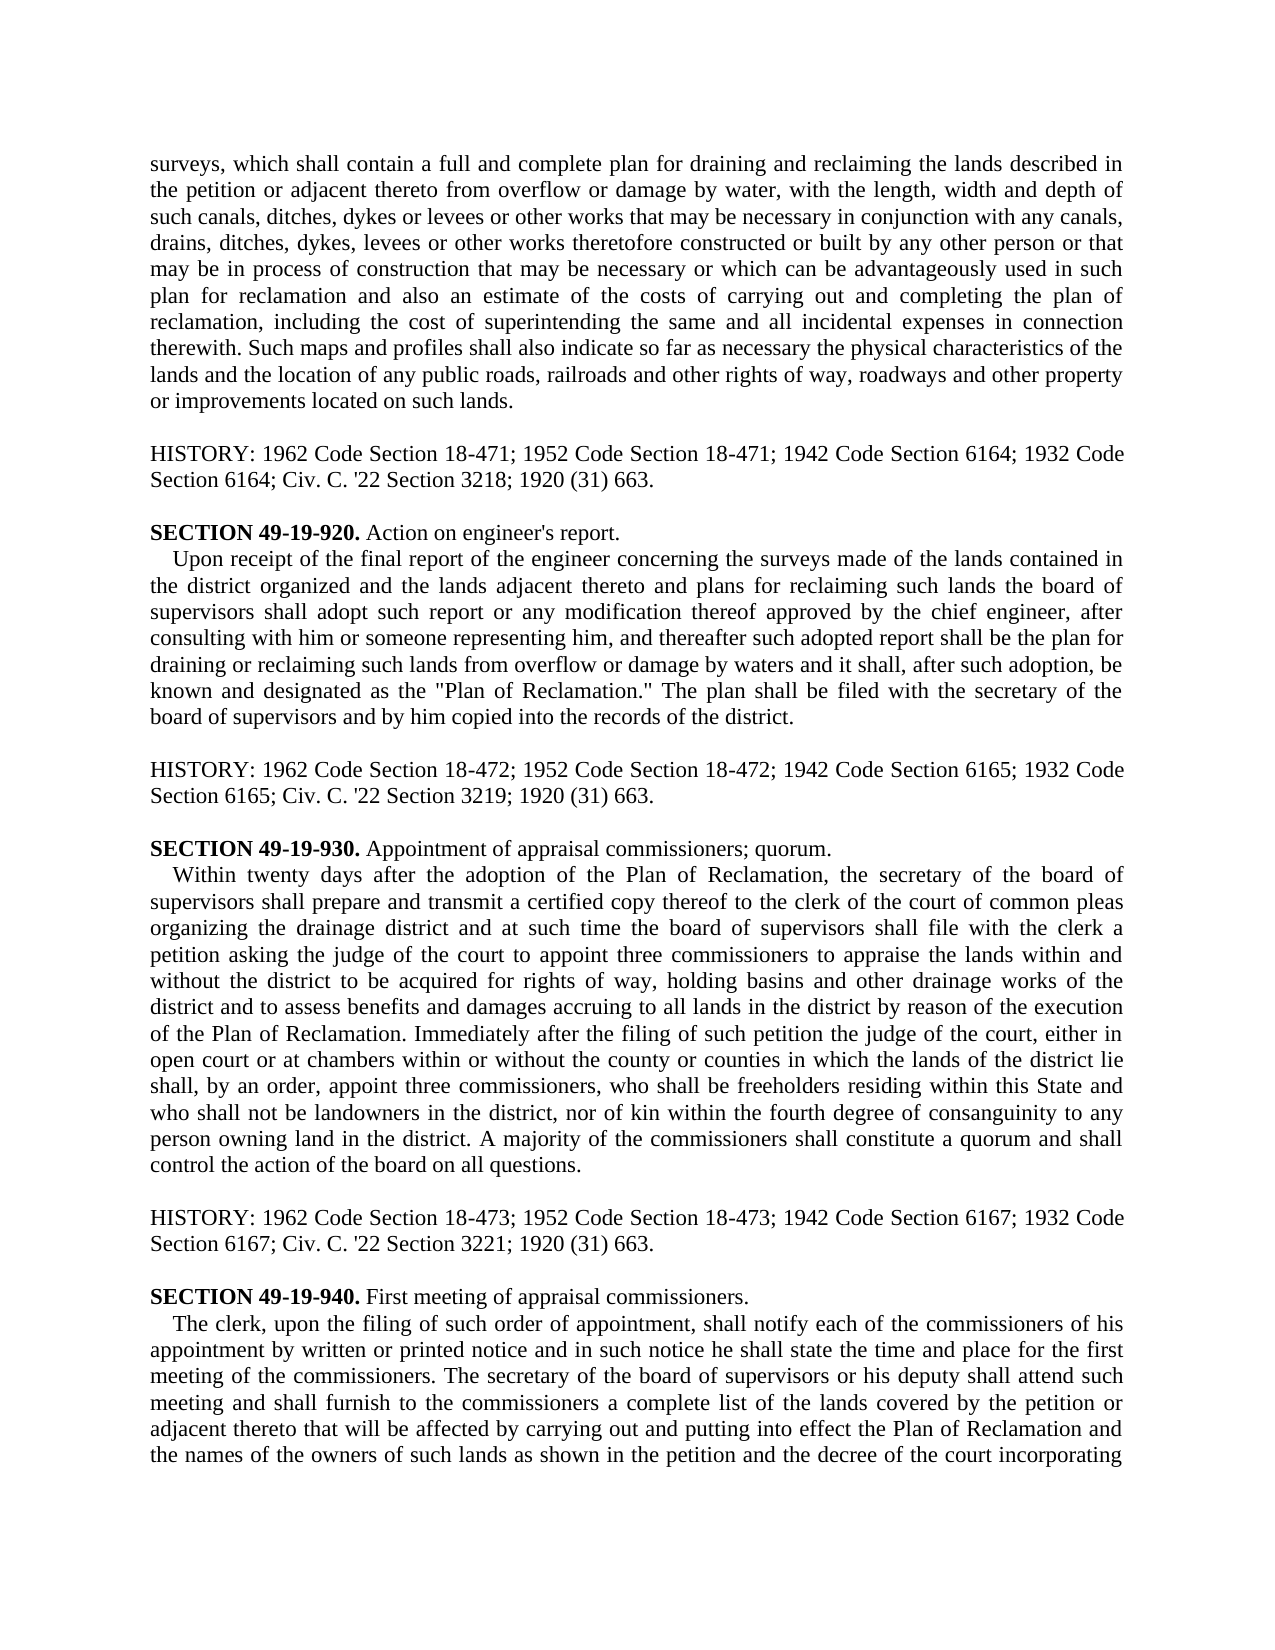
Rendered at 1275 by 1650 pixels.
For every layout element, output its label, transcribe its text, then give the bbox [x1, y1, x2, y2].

text HISTORY: 1962 Code Section 18-472; 1952 Code Section 18-472; 1942 Code Section 6165; 1932 Code Section 6165; Civ. C. '22 Section 3219; 1920 (31) 663. [150, 756, 1125, 809]
text SECTION 49-19-930. Appointment of appraisal commissioners; quorum. [150, 835, 1125, 862]
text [150, 150, 1125, 413]
text Within twenty days after the adoption of the Plan of Reclamation, the secretary of the board of supervisors shall prepare and transmit a certified copy thereof to the clerk of the court of common pleas organizing the drainage district and at such time the board of supervisors shall file with the clerk a petition asking the judge of the court to appoint three commissioners to appraise the lands within and without the district to be acquired for rights of way, holding basins and other drainage works of the district and to assess benefits and damages accruing to all lands in the district by reason of the execution of the Plan of Reclamation. Immediately after the filing of such petition the judge of the court, either in open court or at chambers within or without the county or counties in which the lands of the district lie shall, by an order, appoint three commissioners, who shall be freeholders residing within this State and who shall not be landowners in the district, nor of kin within the fourth degree of consanguinity to any person owning land in the district. A majority of the commissioners shall constitute a quorum and shall control the action of the board on all questions. [150, 862, 1125, 1178]
text Upon receipt of the final report of the engineer concerning the surveys made of the lands contained in the district organized and the lands adjacent thereto and plans for reclaiming such lands the board of supervisors shall adopt such report or any modification thereof approved by the chief engineer, after consulting with him or someone representing him, and thereafter such adopted report shall be the plan for draining or reclaiming such lands from overflow or damage by waters and it shall, after such adoption, be known and designated as the "Plan of Reclamation." The plan shall be filed with the secretary of the board of supervisors and by him copied into the records of the district. [150, 545, 1125, 730]
text SECTION 49-19-920. Action on engineer's report. [150, 519, 1125, 545]
text SECTION 49-19-940. First meeting of appraisal commissioners. [150, 1283, 1125, 1309]
text HISTORY: 1962 Code Section 18-471; 1952 Code Section 18-471; 1942 Code Section 6164; 1932 Code Section 6164; Civ. C. '22 Section 3218; 1920 (31) 663. [150, 440, 1125, 493]
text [150, 1309, 1125, 1468]
text HISTORY: 1962 Code Section 18-473; 1952 Code Section 18-473; 1942 Code Section 6167; 1932 Code Section 6167; Civ. C. '22 Section 3221; 1920 (31) 663. [150, 1204, 1125, 1257]
